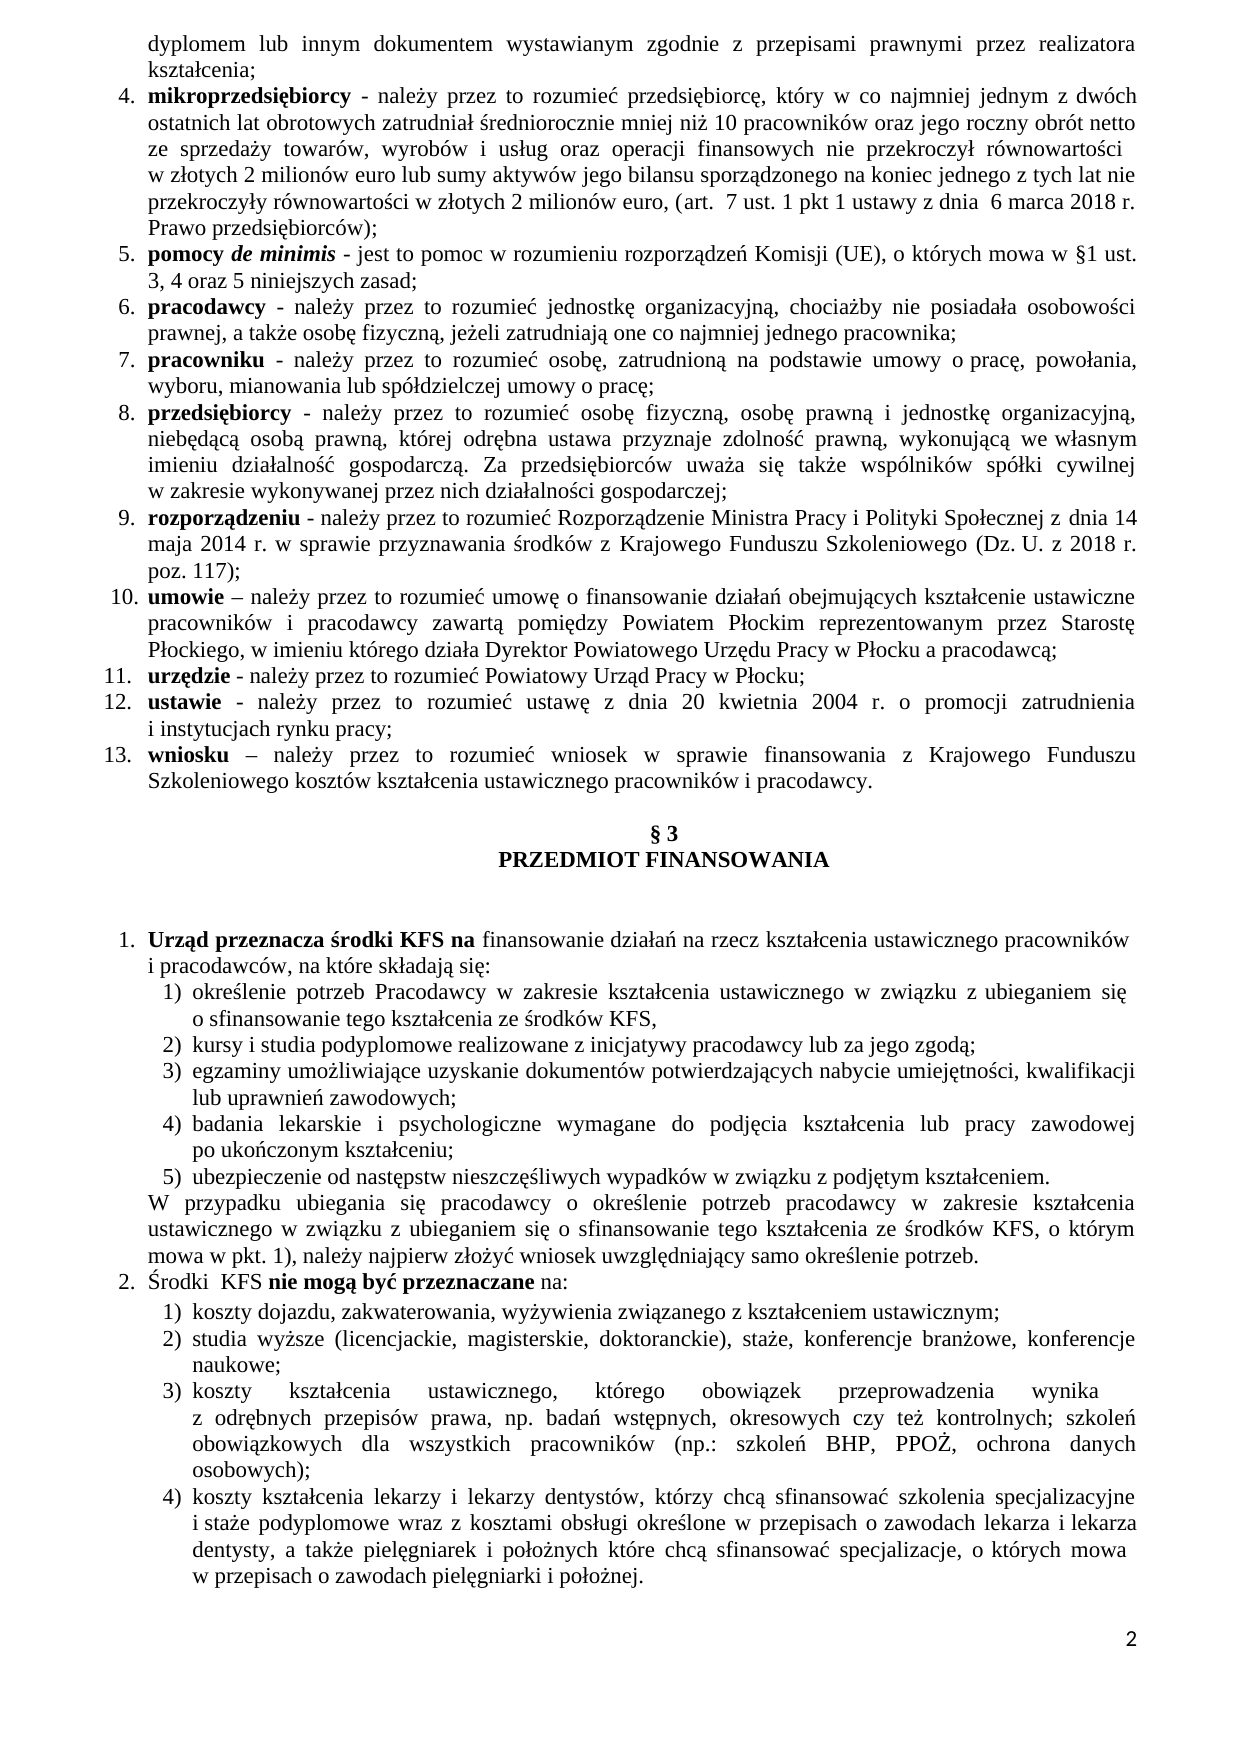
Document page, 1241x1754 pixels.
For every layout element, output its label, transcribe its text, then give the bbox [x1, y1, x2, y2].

list Środki KFS nie mogą być przeznaczane na: [118, 1268, 1137, 1294]
list koszty dojazdu, zakwaterowania, wyżywienia związanego z kształceniem ustawicznym; [162, 1298, 1137, 1325]
list umowie – należy przez to rozumieć umowę o finansowanie działań obejmujących kształcenie ustawiczne pracowników i pracodawcy zawartą pomiędzy Powiatem Płockim reprezentowanym przez Starostę Płockiego, w imieniu którego działa Dyrektor Powiatowego Urzędu Pracy w Płocku a pracodawcą; [110, 583, 1137, 662]
list urzędzie - należy przez to rozumieć Powiatowy Urząd Pracy w Płocku; [103, 662, 1137, 688]
list rozporządzeniu - należy przez to rozumieć Rozporządzenie Ministra Pracy i Polityki Społecznej z dnia 14 maja 2014 r. w sprawie przyznawania środków z Krajowego Funduszu Szkoleniowego (Dz. U. z 2018 r. poz. 117); [118, 504, 1137, 583]
list Urząd przeznacza środki KFS na finansowanie działań na rzecz kształcenia ustawicznego pracowników i pracodawców, na które składają się: [118, 926, 1137, 978]
list kursy i studia podyplomowe realizowane z inicjatywy pracodawcy lub za jego zgodą; [162, 1031, 1137, 1057]
list pracodawcy - należy przez to rozumieć jednostkę organizacyjną, chociażby nie posiadała osobowości prawnej, a także osobę fizyczną, jeżeli zatrudniają one co najmniej jednego pracownika; [118, 293, 1137, 346]
list § 3 [118, 820, 1137, 847]
list określenie potrzeb Pracodawcy w zakresie kształcenia ustawicznego w związku z ubieganiem się o sfinansowanie tego kształcenia ze środków KFS, [162, 978, 1137, 1031]
text W przypadku ubiegania się pracodawcy o określenie potrzeb pracodawcy w zakresie kształcenia ustawicznego w związku z ubieganiem się o sfinansowanie tego kształcenia ze środków KFS, o którym mowa w pkt. 1), należy najpierw złożyć wniosek uwzględniający samo określenie potrzeb. [148, 1189, 1137, 1268]
list badania lekarskie i psychologiczne wymagane do podjęcia kształcenia lub pracy zawodowej po ukończonym kształceniu; [162, 1110, 1137, 1163]
list koszty kształcenia ustawicznego, którego obowiązek przeprowadzenia wynika z odrębnych przepisów prawa, np. badań wstępnych, okresowych czy też kontrolnych; szkoleń obowiązkowych dla wszystkich pracowników (np.: szkoleń BHP, PPOŻ, ochrona danych osobowych); [162, 1377, 1137, 1483]
list ustawie - należy przez to rozumieć ustawę z dnia 20 kwietnia 2004 r. o promocji zatrudnienia i instytucjach rynku pracy; [103, 688, 1137, 741]
list ubezpieczenie od następstw nieszczęśliwych wypadków w związku z podjętym kształceniem. [162, 1163, 1137, 1189]
list pomocy de minimis - jest to pomoc w rozumieniu rozporządzeń Komisji (UE), o których mowa w §1 ust. 3, 4 oraz 5 niniejszych zasad; [118, 240, 1137, 293]
list wniosku – należy przez to rozumieć wniosek w sprawie finansowania z Krajowego Funduszu Szkoleniowego kosztów kształcenia ustawicznego pracowników i pracodawcy. [103, 741, 1137, 794]
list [118, 29, 1137, 82]
list pracowniku - należy przez to rozumieć osobę, zatrudnioną na podstawie umowy o pracę, powołania, wyboru, mianowania lub spółdzielczej umowy o pracę; [118, 346, 1137, 398]
list mikroprzedsiębiorcy - należy przez to rozumieć przedsiębiorcę, który w co najmniej jednym z dwóch ostatnich lat obrotowych zatrudniał średniorocznie mniej niż 10 pracowników oraz jego roczny obrót netto ze sprzedaży towarów, wyrobów i usług oraz operacji finansowych nie przekroczył równowartości w złotych 2 milionów euro lub sumy aktywów jego bilansu sporządzonego na koniec jednego z tych lat nie przekroczyły równowartości w złotych 2 milionów euro, (art. 7 ust. 1 pkt 1 ustawy z dnia 6 marca 2018 r. Prawo przedsiębiorców); [118, 82, 1137, 240]
list studia wyższe (licencjackie, magisterskie, doktoranckie), staże, konferencje branżowe, konferencje naukowe; [162, 1325, 1137, 1377]
list PRZEDMIOT FINANSOWANIA [118, 847, 1137, 873]
list przedsiębiorcy - należy przez to rozumieć osobę fizyczną, osobę prawną i jednostkę organizacyjną, niebędącą osobą prawną, której odrębna ustawa przyznaje zdolność prawną, wykonującą we własnym imieniu działalność gospodarczą. Za przedsiębiorców uważa się także wspólników spółki cywilnej w zakresie wykonywanej przez nich działalności gospodarczej; [118, 398, 1137, 504]
list koszty kształcenia lekarzy i lekarzy dentystów, którzy chcą sfinansować szkolenia specjalizacyjne i staże podyplomowe wraz z kosztami obsługi określone w przepisach o zawodach lekarza i lekarza dentysty, a także pielęgniarek i położnych które chcą sfinansować specjalizacje, o których mowa w przepisach o zawodach pielęgniarki i położnej. [162, 1483, 1137, 1588]
list egzaminy umożliwiające uzyskanie dokumentów potwierdzających nabycie umiejętności, kwalifikacji lub uprawnień zawodowych; [162, 1057, 1137, 1110]
